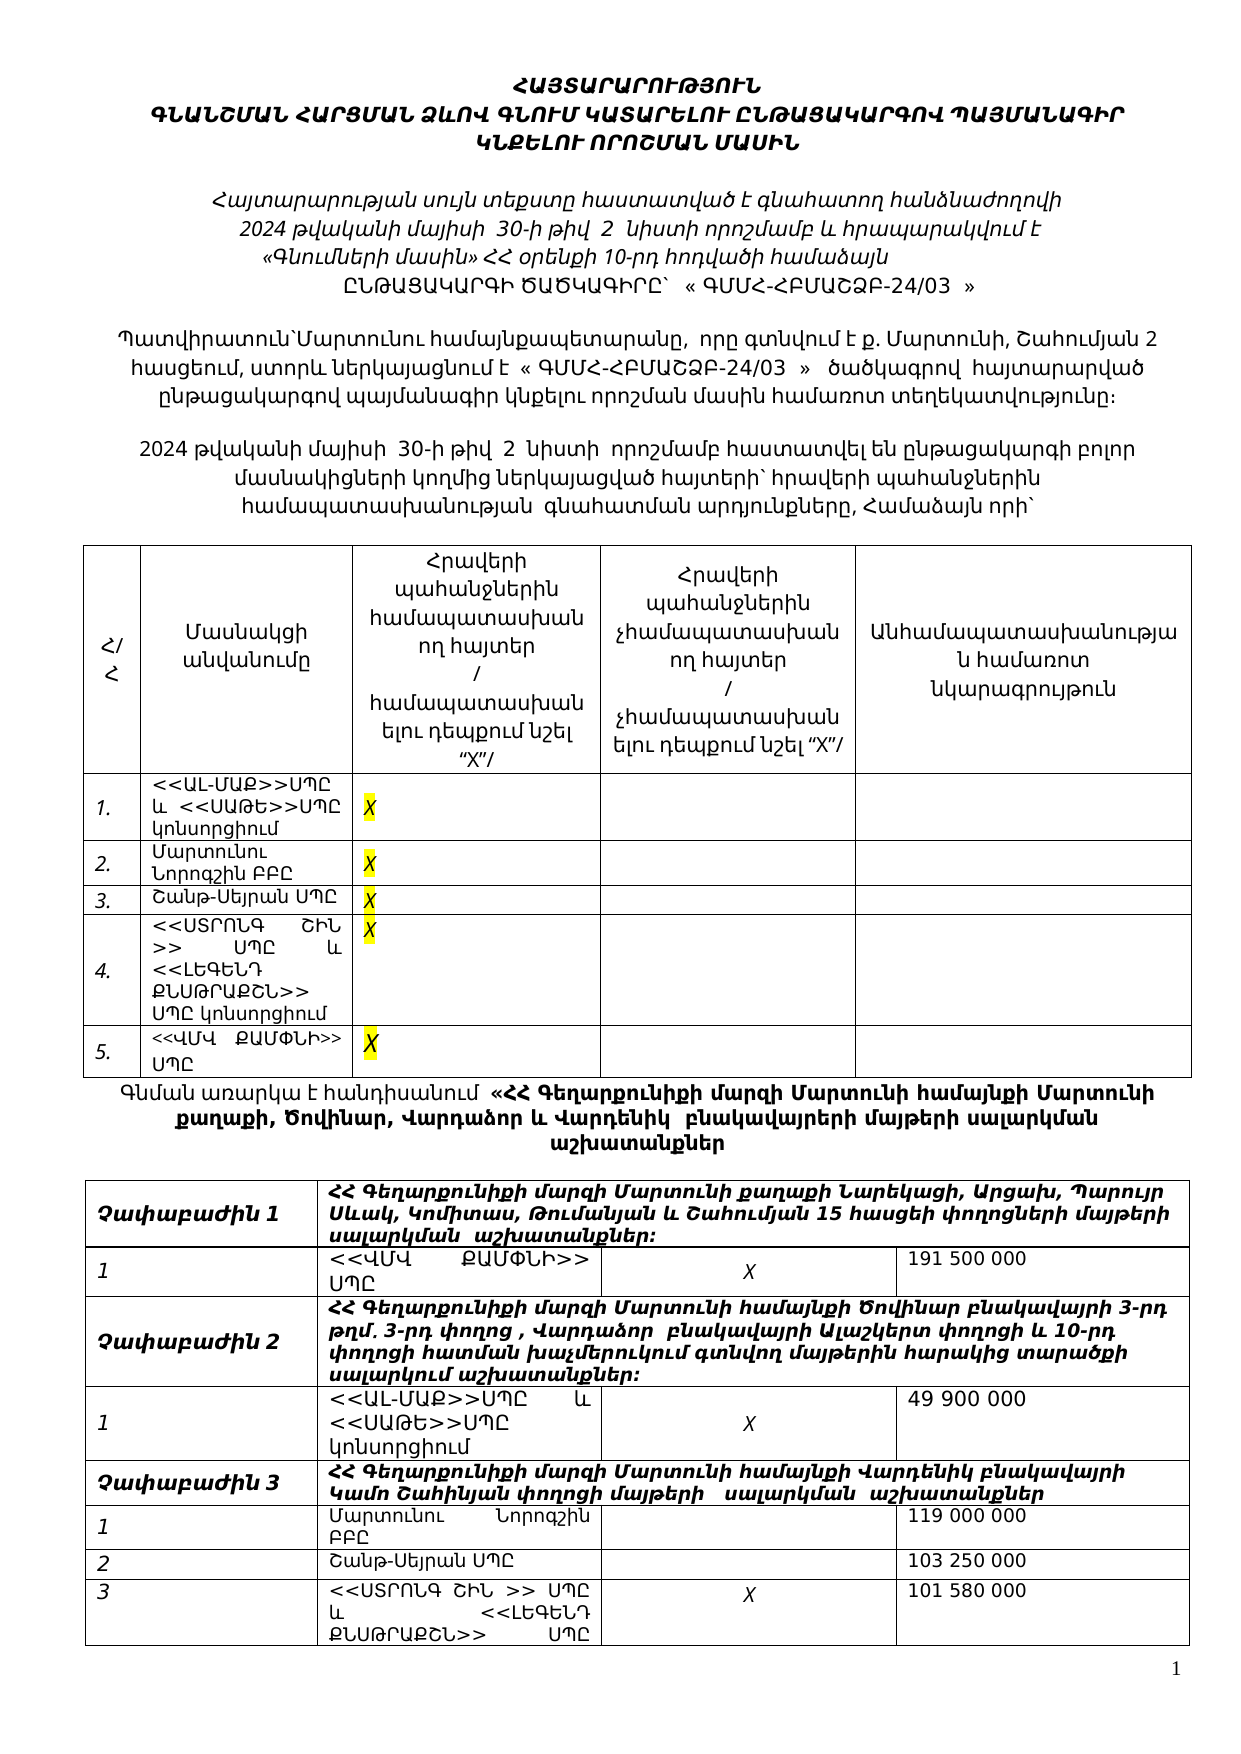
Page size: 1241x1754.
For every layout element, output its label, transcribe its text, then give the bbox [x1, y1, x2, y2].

table_header Չափաբաժին 1 [86, 1181, 317, 1246]
table_cell 2 [86, 1550, 317, 1579]
table_header Անհամապատասխանության համառոտ նկարագրույթուն [856, 546, 1191, 773]
subtitle ԸՆԹԱՑԱԿԱՐԳԻ ԾԱԾԿԱԳԻՐԸ` « ԳՄՄՀ-ՀԲՄԱՇՁԲ-24/03 » [94, 271, 1181, 299]
subtitle «Գնումների մասին» ՀՀ օրենքի 10-րդ հոդվածի համաձայն [94, 242, 1181, 271]
table_cell [856, 841, 1191, 885]
table_cell [856, 915, 1191, 1025]
table_cell [84, 841, 140, 885]
table_cell 101 580 000 [897, 1580, 1189, 1645]
table_cell [601, 841, 855, 885]
table_cell [601, 886, 855, 914]
table_cell [601, 774, 855, 840]
table_cell <<ՎՄՎ ՔԱՄՓՆԻ>> ՍՊԸ [318, 1248, 601, 1296]
table_cell <<ՎՄՎ ՔԱՄՓՆԻ>> ՍՊԸ [141, 1026, 352, 1077]
table_cell Չափաբաժին 3 [86, 1461, 317, 1504]
table_cell [602, 1506, 896, 1549]
table_cell Մարտունու Նորոգշին ԲԲԸ [141, 841, 352, 885]
table_cell [84, 915, 140, 1025]
table_cell 103 250 000 [897, 1550, 1189, 1579]
text ՀԱՅՏԱՐԱՐՈՒԹՅՈՒՆ [94, 72, 1181, 100]
subtitle Պատվիրատուն`Մարտունու համայնքապետարանը, որը գտնվում է ք. Մարտունի, Շահումյան 2 հասցեում, ստորև ներկայացնում է « ԳՄՄՀ-ՀԲՄԱՇՁԲ-24/03 » ծածկագրով հայտարարված ընթացակարգով պայմանագիր կնքելու որոշման մասին համառոտ տեղեկատվությունը։ [94, 324, 1181, 409]
table_cell [84, 886, 140, 914]
table_cell X [375, 886, 600, 914]
table_cell 119 000 000 [897, 1506, 1189, 1549]
table_cell [601, 1026, 855, 1077]
table_cell [84, 774, 140, 840]
table_cell X [353, 774, 600, 840]
subtitle Հայտարարության սույն տեքստը հաստատված է գնահատող հանձնաժողովի [94, 185, 1181, 214]
table_cell [601, 915, 855, 1025]
table_cell 1 [86, 1248, 317, 1296]
table_cell 3 [86, 1580, 317, 1645]
table_cell 1 [86, 1506, 317, 1549]
table_cell ՀՀ Գեղարքունիքի մարզի Մարտունի համայնքի Վարդենիկ բնակավայրի Կամո Շահինյան փողոցի մայթերի սալարկման աշխատանքներ [318, 1461, 1189, 1504]
table_cell X [602, 1387, 896, 1460]
table_cell <<ԱԼ-ՄԱՔ>>ՍՊԸ և <<ՍԱԹԵ>>ՍՊԸ կոնսորցիում [318, 1387, 601, 1460]
table_cell [84, 1026, 140, 1077]
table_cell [318, 1580, 601, 1645]
table_cell 191 500 000 [897, 1248, 1189, 1296]
table_cell X [602, 1580, 896, 1645]
table_cell <<ՍՏՐՈՆԳ ՇԻՆ >> ՍՊԸ և <<ԼԵԳԵՆԴ ՔՆՍԹՐԱՔՇՆ>> ՍՊԸ կոնսորցիում [141, 915, 352, 1025]
table_cell Շանթ-Սեյրան ՍՊԸ [318, 1550, 601, 1579]
table_cell [856, 1026, 1191, 1077]
table_cell Մարտունու Նորոգշին ԲԲԸ [318, 1506, 601, 1549]
subtitle 2024 թվականի մայիսի 30-ի թիվ 2 նիստի որոշմամբ և հրապարակվում է [94, 214, 1181, 242]
table_cell X [353, 915, 600, 1025]
table_header Մասնակցի անվանումը [141, 546, 352, 773]
table_cell [856, 886, 1191, 914]
table_header Հ/Հ [84, 546, 140, 773]
table_cell Շանթ-Սեյրան ՍՊԸ [141, 886, 352, 914]
table_cell ՀՀ Գեղարքունիքի մարզի Մարտունի համայնքի Ծովինար բնակավայրի 3-րդ թղմ․ 3-րդ փողոց , Վարդաձոր բնակավայրի Ալաշկերտ փողոցի և 10-րդ փողոցի հատման խաչմերուկում գտնվող մայթերին հարակից տարածքի սալարկում աշխատանքներ: [318, 1297, 1189, 1386]
table_cell <<ԱԼ-ՄԱՔ>>ՍՊԸ և <<ՍԱԹԵ>>ՍՊԸ կոնսորցիում [141, 774, 352, 840]
table_cell X [353, 841, 600, 885]
table_cell [602, 1550, 896, 1579]
table_header Հրավերի պահանջներին համապատասխանող հայտեր /համապատասխանելու դեպքում նշել “X”/ [353, 546, 600, 773]
subtitle Գնման առարկա է հանդիսանում «ՀՀ Գեղարքունիքի մարզի Մարտունի համայնքի Մարտունի քաղաքի, Ծովինար, Վարդաձոր և Վարդենիկ բնակավայրերի մայթերի սալարկման աշխատանքներ [94, 1078, 1181, 1155]
table_header Հրավերի պահանջներին չհամապատասխանող հայտեր /չհամապատասխանելու դեպքում նշել “X”/ [601, 546, 855, 773]
table_cell X [602, 1248, 896, 1296]
table_cell [856, 774, 1191, 840]
table_cell 49 900 000 [897, 1387, 1189, 1460]
text ԳՆԱՆՇՄԱՆ ՀԱՐՑՄԱՆ ՁևՈՎ ԳՆՈՒՄ ԿԱՏԱՐԵԼՈՒ ԸՆԹԱՑԱԿԱՐԳՈՎ ՊԱՅՄԱՆԱԳԻՐ ԿՆՔԵԼՈՒ ՈՐՈՇՄԱՆ ՄԱՍԻՆ [94, 100, 1181, 157]
table_cell Չափաբաժին 2 [86, 1297, 317, 1386]
table_cell 1 [86, 1387, 317, 1460]
subtitle 2024 թվականի մայիսի 30-ի թիվ 2 նիստի որոշմամբ հաստատվել են ընթացակարգի բոլոր մասնակիցների կողմից ներկայացված հայտերի` հրավերի պահանջներին համապատասխանության գնահատման արդյունքները, Համաձայն որի` [94, 434, 1181, 520]
table_cell X [353, 1026, 600, 1077]
table_header ՀՀ Գեղարքունիքի մարզի Մարտունի քաղաքի Նարեկացի, Արցախ, Պարույր Սևակ, Կոմիտաս, Թումանյան և Շահումյան 15 հասցեի փողոցների մայթերի սալարկման աշխատանքներ: [318, 1181, 1189, 1246]
